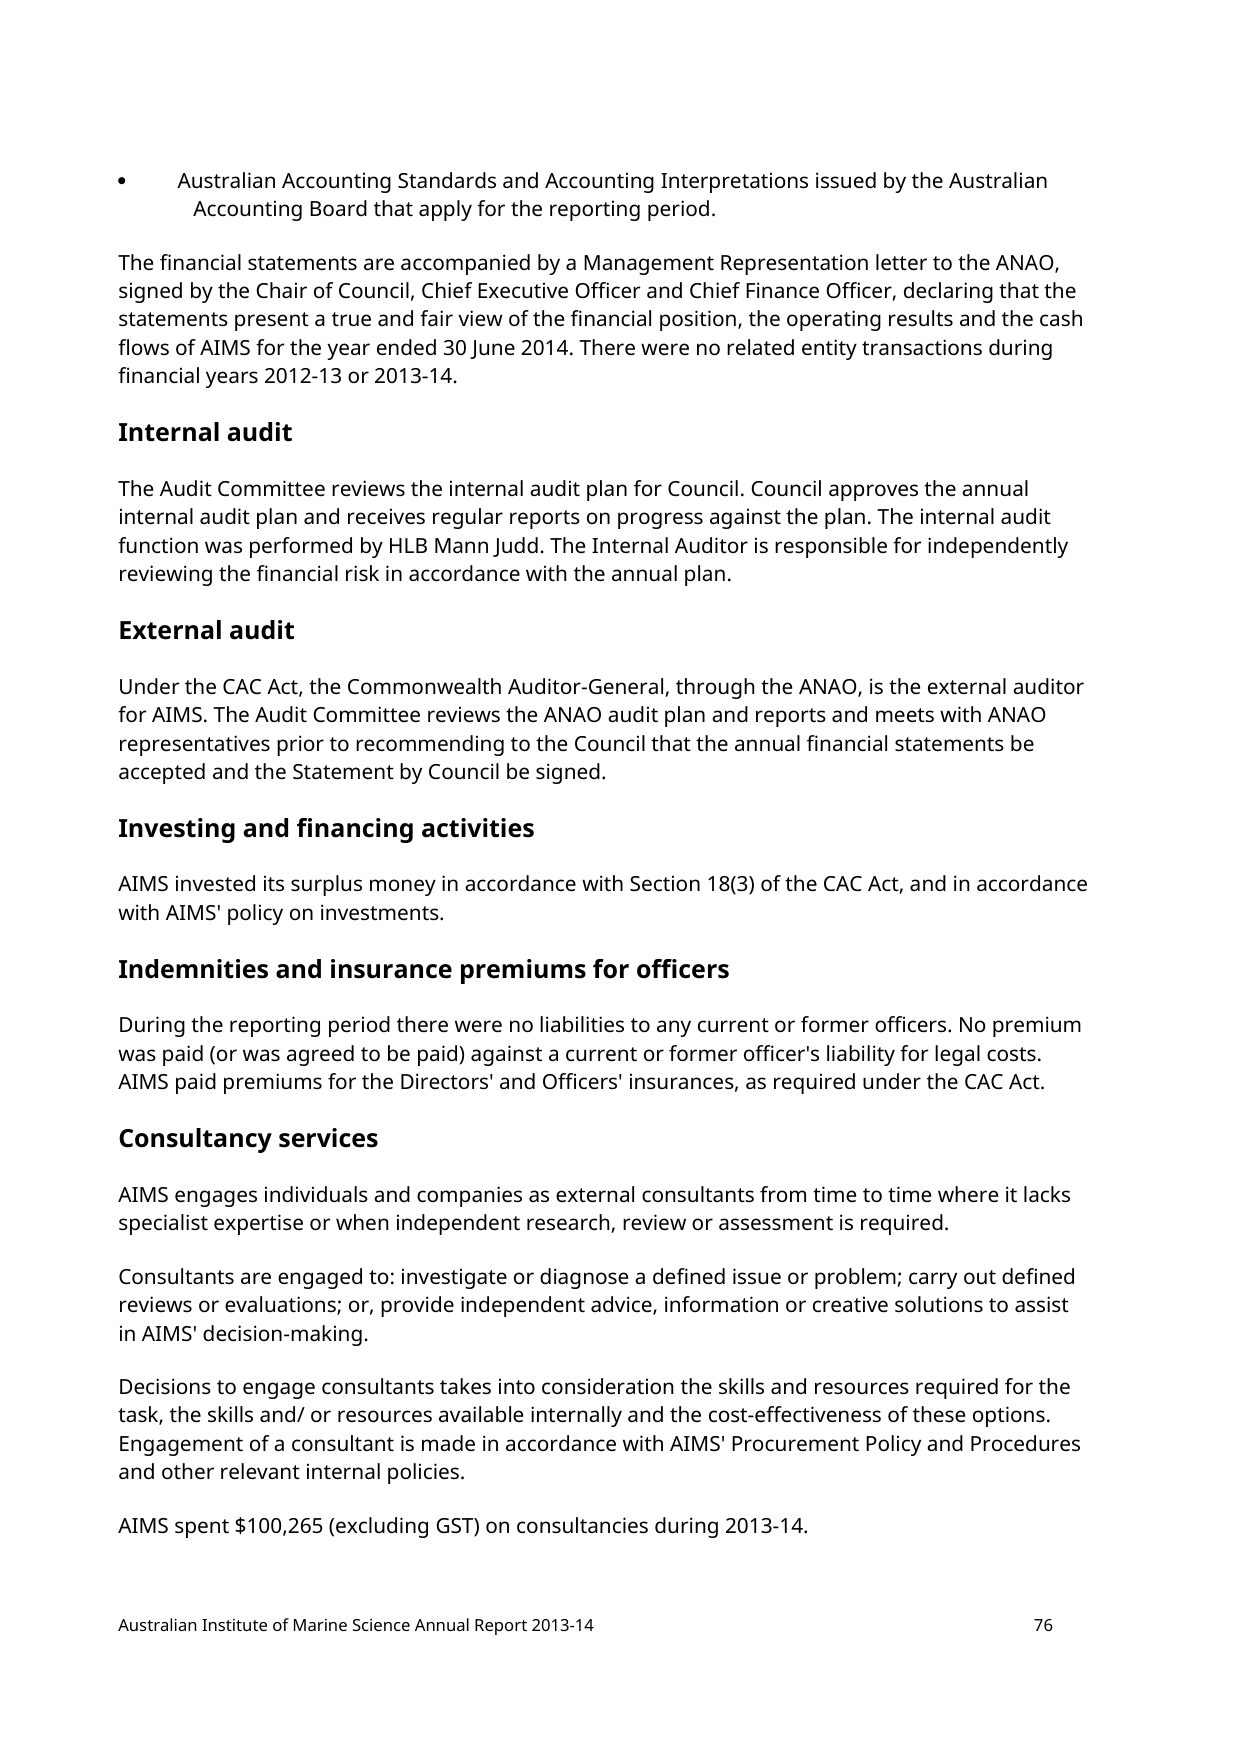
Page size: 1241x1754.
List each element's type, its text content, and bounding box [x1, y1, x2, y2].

text The Audit Committee reviews the internal audit plan for Council. Council approves the annual internal audit plan and receives regular reports on progress against the plan. The internal audit function was performed by HLB Mann Judd. The Internal Auditor is responsible for independently reviewing the financial risk in accordance with the annual plan. [118, 474, 1092, 588]
text AIMS invested its surplus money in accordance with Section 18(3) of the CAC Act, and in accordance with AIMS' policy on investments. [118, 869, 1092, 926]
subtitle External audit [118, 613, 1092, 647]
subtitle Consultancy services [118, 1121, 1092, 1155]
text The financial statements are accompanied by a Management Representation letter to the ANAO, signed by the Chair of Council, Chief Executive Officer and Chief Finance Officer, declaring that the statements present a true and fair view of the financial position, the operating results and the cash flows of AIMS for the year ended 30 June 2014. There were no related entity transactions during financial years 2012-13 or 2013-14. [118, 248, 1092, 390]
text Consultants are engaged to: investigate or diagnose a defined issue or problem; carry out defined reviews or evaluations; or, provide independent advice, information or creative solutions to assist in AIMS' decision-making. [118, 1262, 1092, 1347]
text Decisions to engage consultants takes into consideration the skills and resources required for the task, the skills and/ or resources available internally and the cost-effectiveness of these options. Engagement of a consultant is made in accordance with AIMS' Procurement Policy and Procedures and other relevant internal policies. [118, 1372, 1092, 1486]
subtitle Internal audit [118, 415, 1092, 449]
subtitle Indemnities and insurance premiums for officers [118, 951, 1092, 986]
text AIMS engages individuals and companies as external consultants from time to time where it lacks specialist expertise or when independent research, review or assessment is required. [118, 1180, 1092, 1237]
list Australian Accounting Standards and Accounting Interpretations issued by the Australian Accounting Board that apply for the reporting period. [118, 166, 1092, 223]
text AIMS spent $100,265 (excluding GST) on consultancies during 2013-14. [118, 1511, 1092, 1539]
text Under the CAC Act, the Commonwealth Auditor-General, through the ANAO, is the external auditor for AIMS. The Audit Committee reviews the ANAO audit plan and reports and meets with ANAO representatives prior to recommending to the Council that the annual financial statements be accepted and the Statement by Council be signed. [118, 672, 1092, 786]
subtitle Investing and financing activities [118, 811, 1092, 844]
text During the reporting period there were no liabilities to any current or former officers. No premium was paid (or was agreed to be paid) against a current or former officer's liability for legal costs. AIMS paid premiums for the Directors' and Officers' insurances, as required under the CAC Act. [118, 1011, 1092, 1096]
